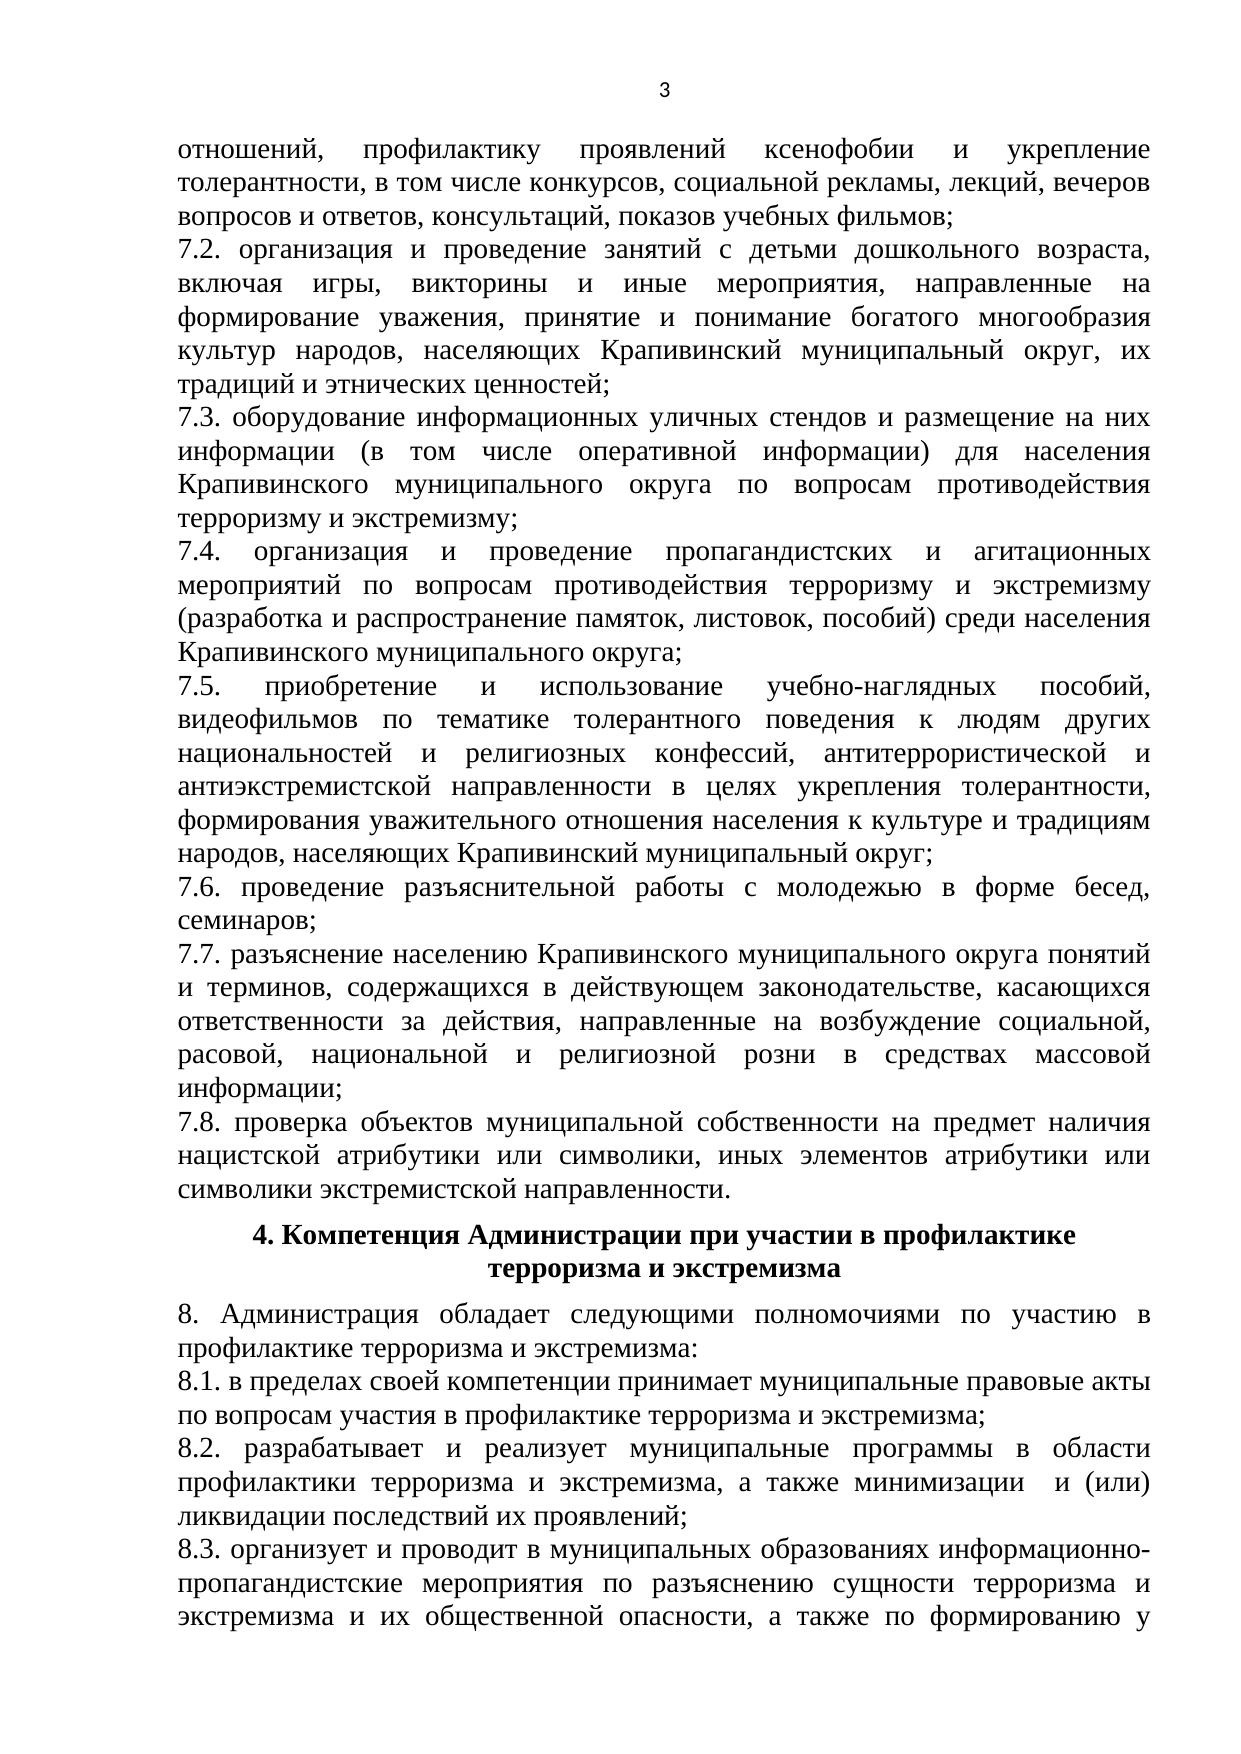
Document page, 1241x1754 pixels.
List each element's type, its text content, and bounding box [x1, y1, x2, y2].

text 7.8. проверка объектов муниципальной собственности на предмет наличия нацистской атрибутики или символики, иных элементов атрибутики или символики экстремистской направленности. [177, 1104, 1152, 1204]
text 4. Компетенция Администрации при участии в профилактике терроризма и экстремизма [177, 1217, 1152, 1284]
text 8. Администрация обладает следующими полномочиями по участию в профилактике терроризма и экстремизма: [177, 1296, 1152, 1363]
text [177, 131, 1152, 232]
text 8.2. разрабатывает и реализует муниципальные программы в области профилактики терроризма и экстремизма, а также минимизации и (или) ликвидации последствий их проявлений; [177, 1431, 1152, 1531]
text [177, 1531, 1152, 1632]
text 7.7. разъяснение населению Крапивинского муниципального округа понятий и терминов, содержащихся в действующем законодательстве, касающихся ответственности за действия, направленные на возбуждение социальной, расовой, национальной и религиозной розни в средствах массовой информации; [177, 936, 1152, 1104]
text 7.2. организация и проведение занятий с детьми дошкольного возраста, включая игры, викторины и иные мероприятия, направленные на формирование уважения, принятие и понимание богатого многообразия культур народов, населяющих Крапивинский муниципальный округ, их традиций и этнических ценностей; [177, 232, 1152, 399]
text 7.6. проведение разъяснительной работы с молодежью в форме бесед, семинаров; [177, 869, 1152, 936]
text 7.4. организация и проведение пропагандистских и агитационных мероприятий по вопросам противодействия терроризму и экстремизму (разработка и распространение памяток, листовок, пособий) среди населения Крапивинского муниципального округа; [177, 533, 1152, 668]
text 7.3. оборудование информационных уличных стендов и размещение на них информации (в том числе оперативной информации) для населения Крапивинского муниципального округа по вопросам противодействия терроризму и экстремизму; [177, 399, 1152, 533]
text 7.5. приобретение и использование учебно-наглядных пособий, видеофильмов по тематике толерантного поведения к людям других национальностей и религиозных конфессий, антитеррористической и антиэкстремистской направленности в целях укрепления толерантности, формирования уважительного отношения населения к культуре и традициям народов, населяющих Крапивинский муниципальный округ; [177, 668, 1152, 869]
text 8.1. в пределах своей компетенции принимает муниципальные правовые акты по вопросам участия в профилактике терроризма и экстремизма; [177, 1363, 1152, 1431]
